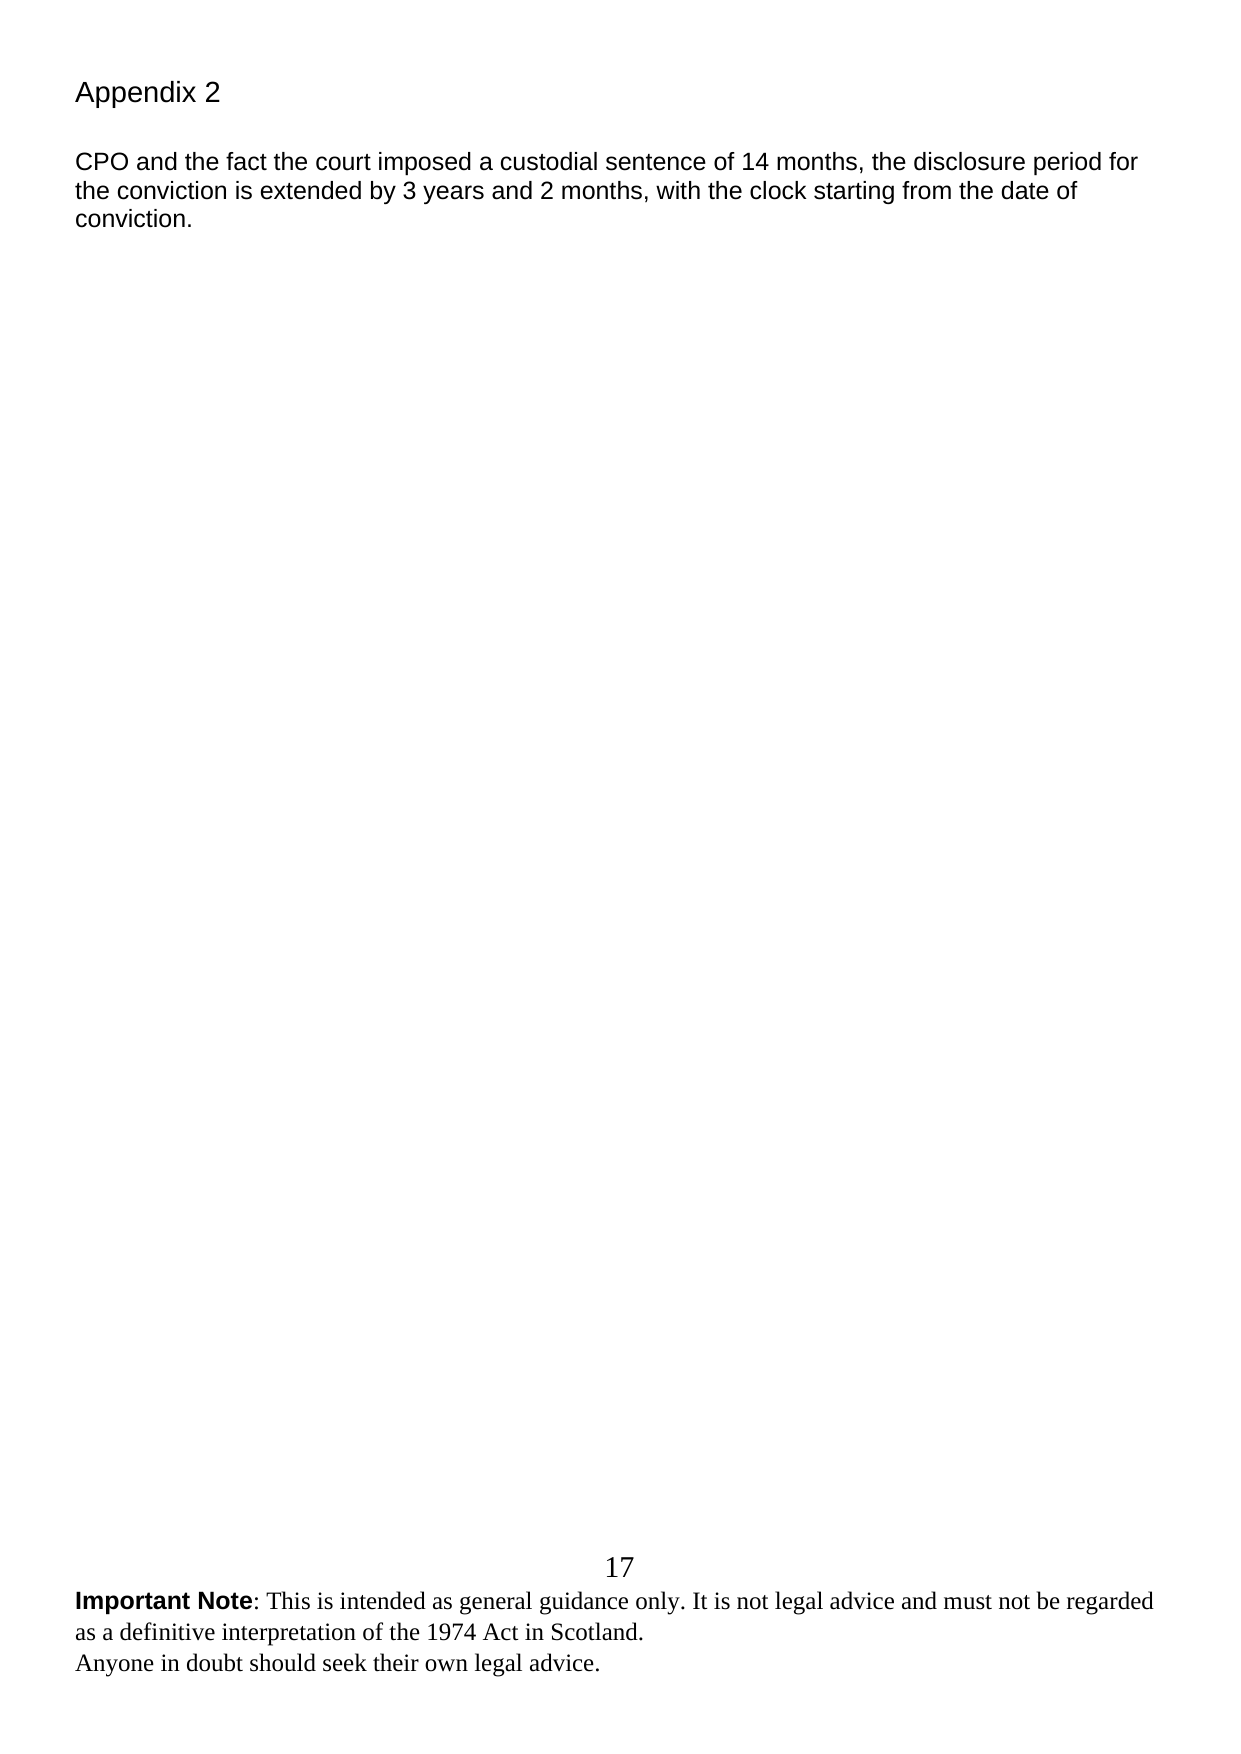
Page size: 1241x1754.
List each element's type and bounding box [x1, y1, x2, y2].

text [75, 147, 1165, 233]
